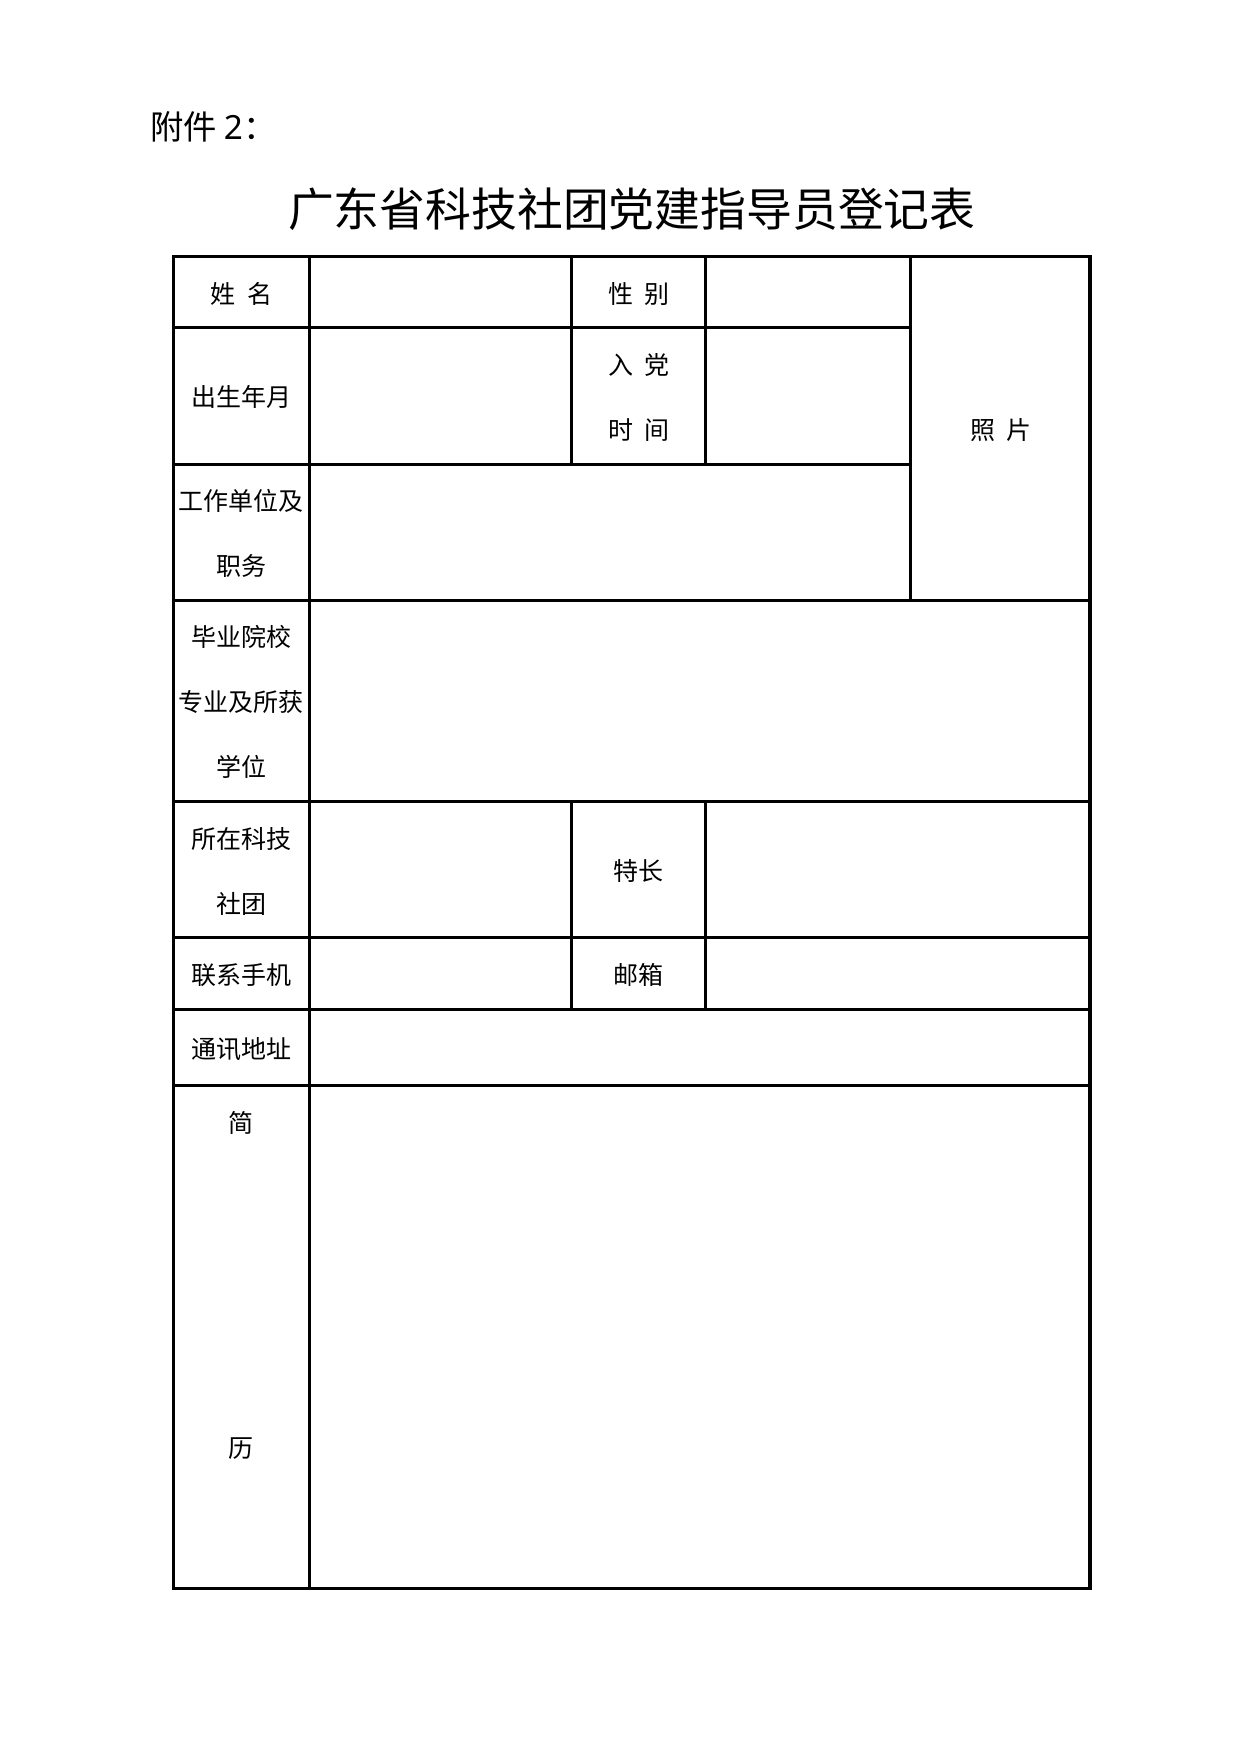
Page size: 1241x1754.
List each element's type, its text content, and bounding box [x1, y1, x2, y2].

table_header 姓 名 [175, 258, 308, 326]
table_cell [311, 803, 570, 936]
table_cell [311, 939, 570, 1007]
table_cell 入 党 时 间 [573, 329, 704, 462]
table_header [707, 258, 909, 326]
table_cell [311, 1011, 1088, 1084]
table_cell [707, 803, 1088, 936]
table_cell [311, 466, 909, 599]
table_header 照 片 [912, 258, 1088, 599]
table_cell 所在科技 社团 [175, 803, 308, 936]
table_cell 简 历 [175, 1087, 308, 1587]
table_cell 出生年月 [175, 329, 308, 462]
table_cell 毕业院校 专业及所获学位 [175, 602, 308, 800]
table_cell [311, 329, 570, 462]
table_cell 联系手机 [175, 939, 308, 1007]
list 广东省科技社团党建指导员登记表 [150, 157, 1113, 255]
table_cell 工作单位及职务 [175, 466, 308, 599]
table_cell [311, 602, 1088, 800]
table_cell 邮箱 [573, 939, 704, 1007]
table_cell [311, 1087, 1088, 1587]
text 附件2： [150, 92, 1113, 157]
table_header [311, 258, 570, 326]
table_cell [707, 329, 909, 462]
table_header 性 别 [573, 258, 704, 326]
table_cell 特长 [573, 803, 704, 936]
table_cell [707, 939, 1088, 1007]
table_cell 通讯地址 [175, 1011, 308, 1084]
